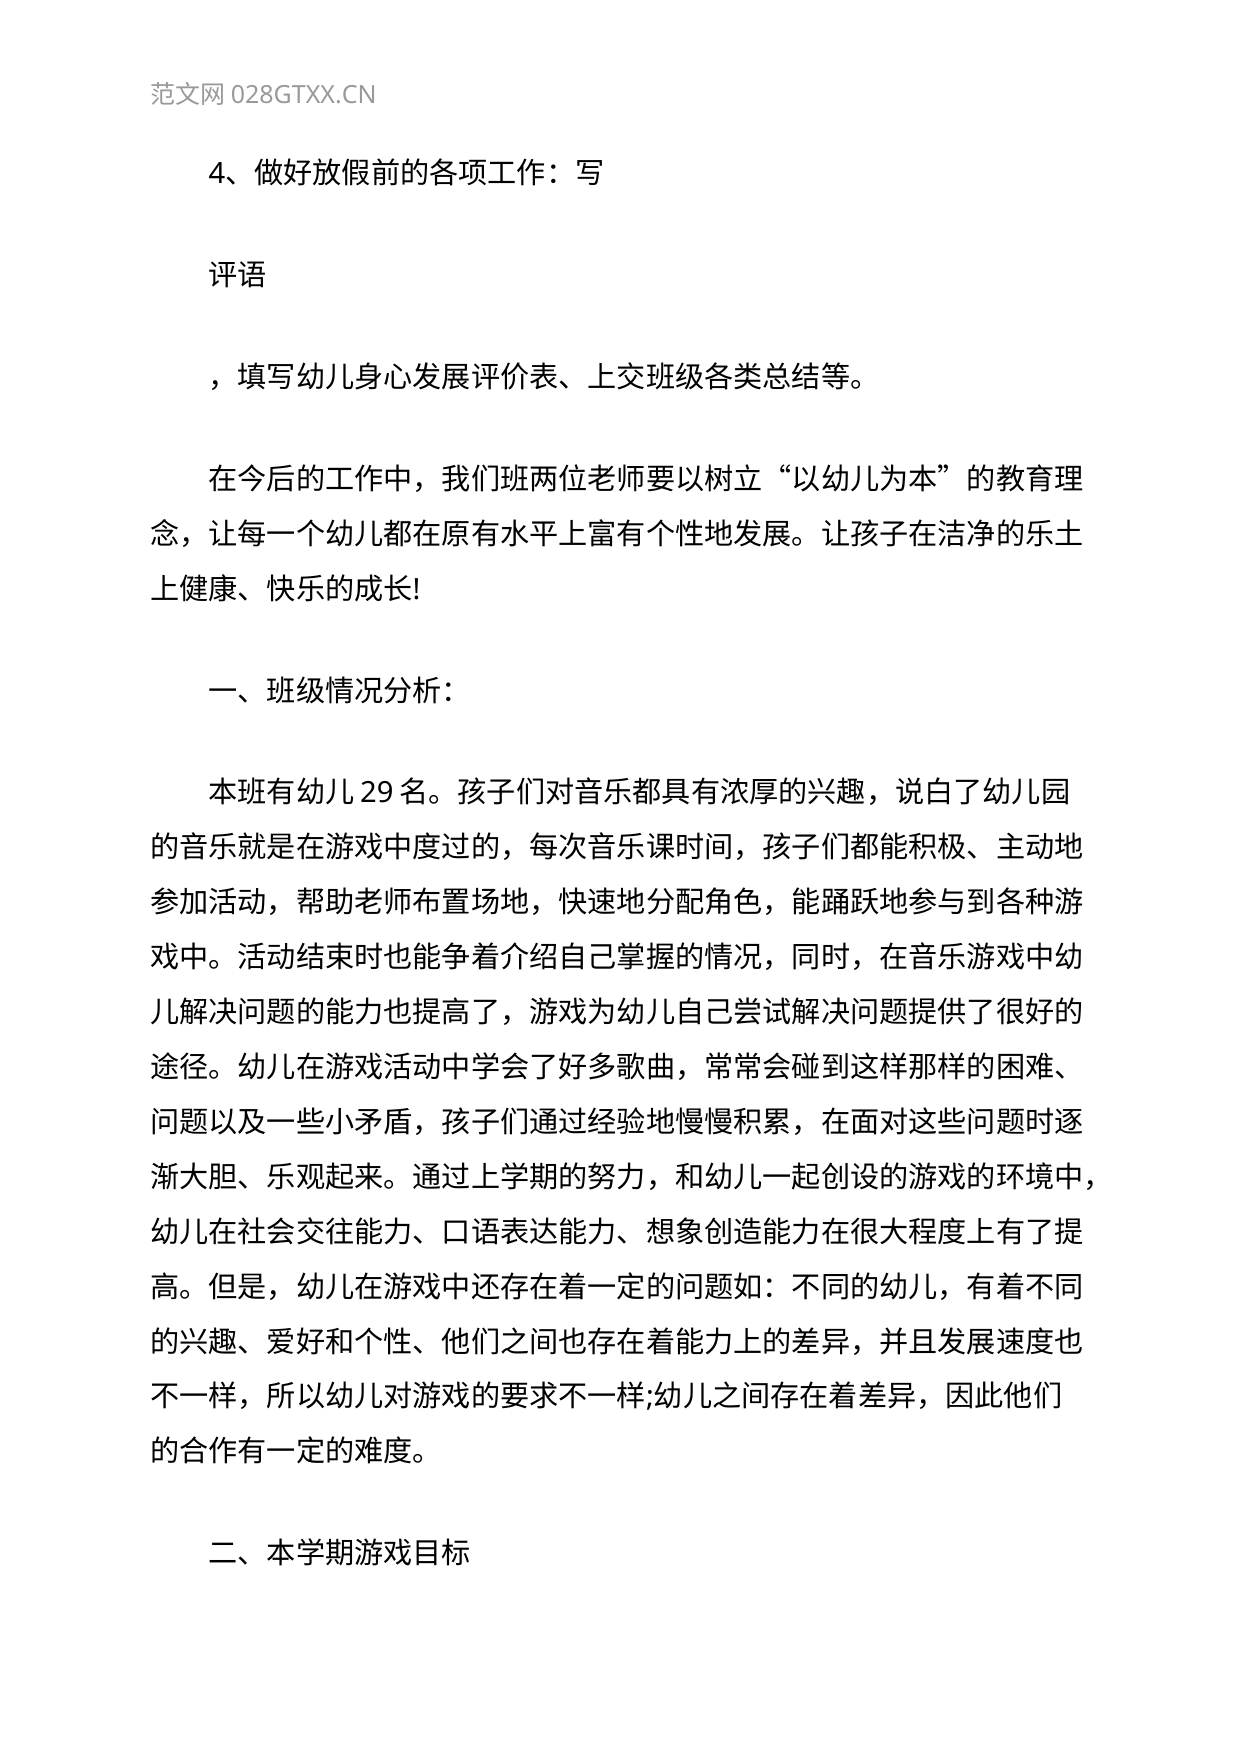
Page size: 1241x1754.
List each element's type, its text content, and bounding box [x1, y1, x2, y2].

text 评语 [150, 252, 1090, 294]
text 在今后的工作中，我们班两位老师要以树立“以幼儿为本”的教育理念，让每一个幼儿都在原有水平上富有个性地发展。让孩子在洁净的乐土上健康、快乐的成长! [150, 456, 1090, 608]
text 4、做好放假前的各项工作：写 [150, 150, 1090, 192]
text 一、班级情况分析： [150, 667, 1090, 709]
text 二、本学期游戏目标 [150, 1530, 1090, 1572]
text 本班有幼儿29名。孩子们对音乐都具有浓厚的兴趣，说白了幼儿园的音乐就是在游戏中度过的，每次音乐课时间，孩子们都能积极、主动地参加活动，帮助老师布置场地，快速地分配角色，能踊跃地参与到各种游戏中。活动结束时也能争着介绍自己掌握的情况，同时，在音乐游戏中幼儿解决问题的能力也提高了，游戏为幼儿自己尝试解决问题提供了很好的途径。幼儿在游戏活动中学会了好多歌曲，常常会碰到这样那样的困难、问题以及一些小矛盾，孩子们通过经验地慢慢积累，在面对这些问题时逐渐大胆、乐观起来。通过上学期的努力，和幼儿一起创设的游戏的环境中，幼儿在社会交往能力、口语表达能力、想象创造能力在很大程度上有了提高。但是，幼儿在游戏中还存在着一定的问题如：不同的幼儿，有着不同的兴趣、爱好和个性、他们之间也存在着能力上的差异，并且发展速度也不一样，所以幼儿对游戏的要求不一样;幼儿之间存在着差异，因此他们的合作有一定的难度。 [150, 769, 1090, 1470]
text ，填写幼儿身心发展评价表、上交班级各类总结等。 [150, 354, 1090, 396]
